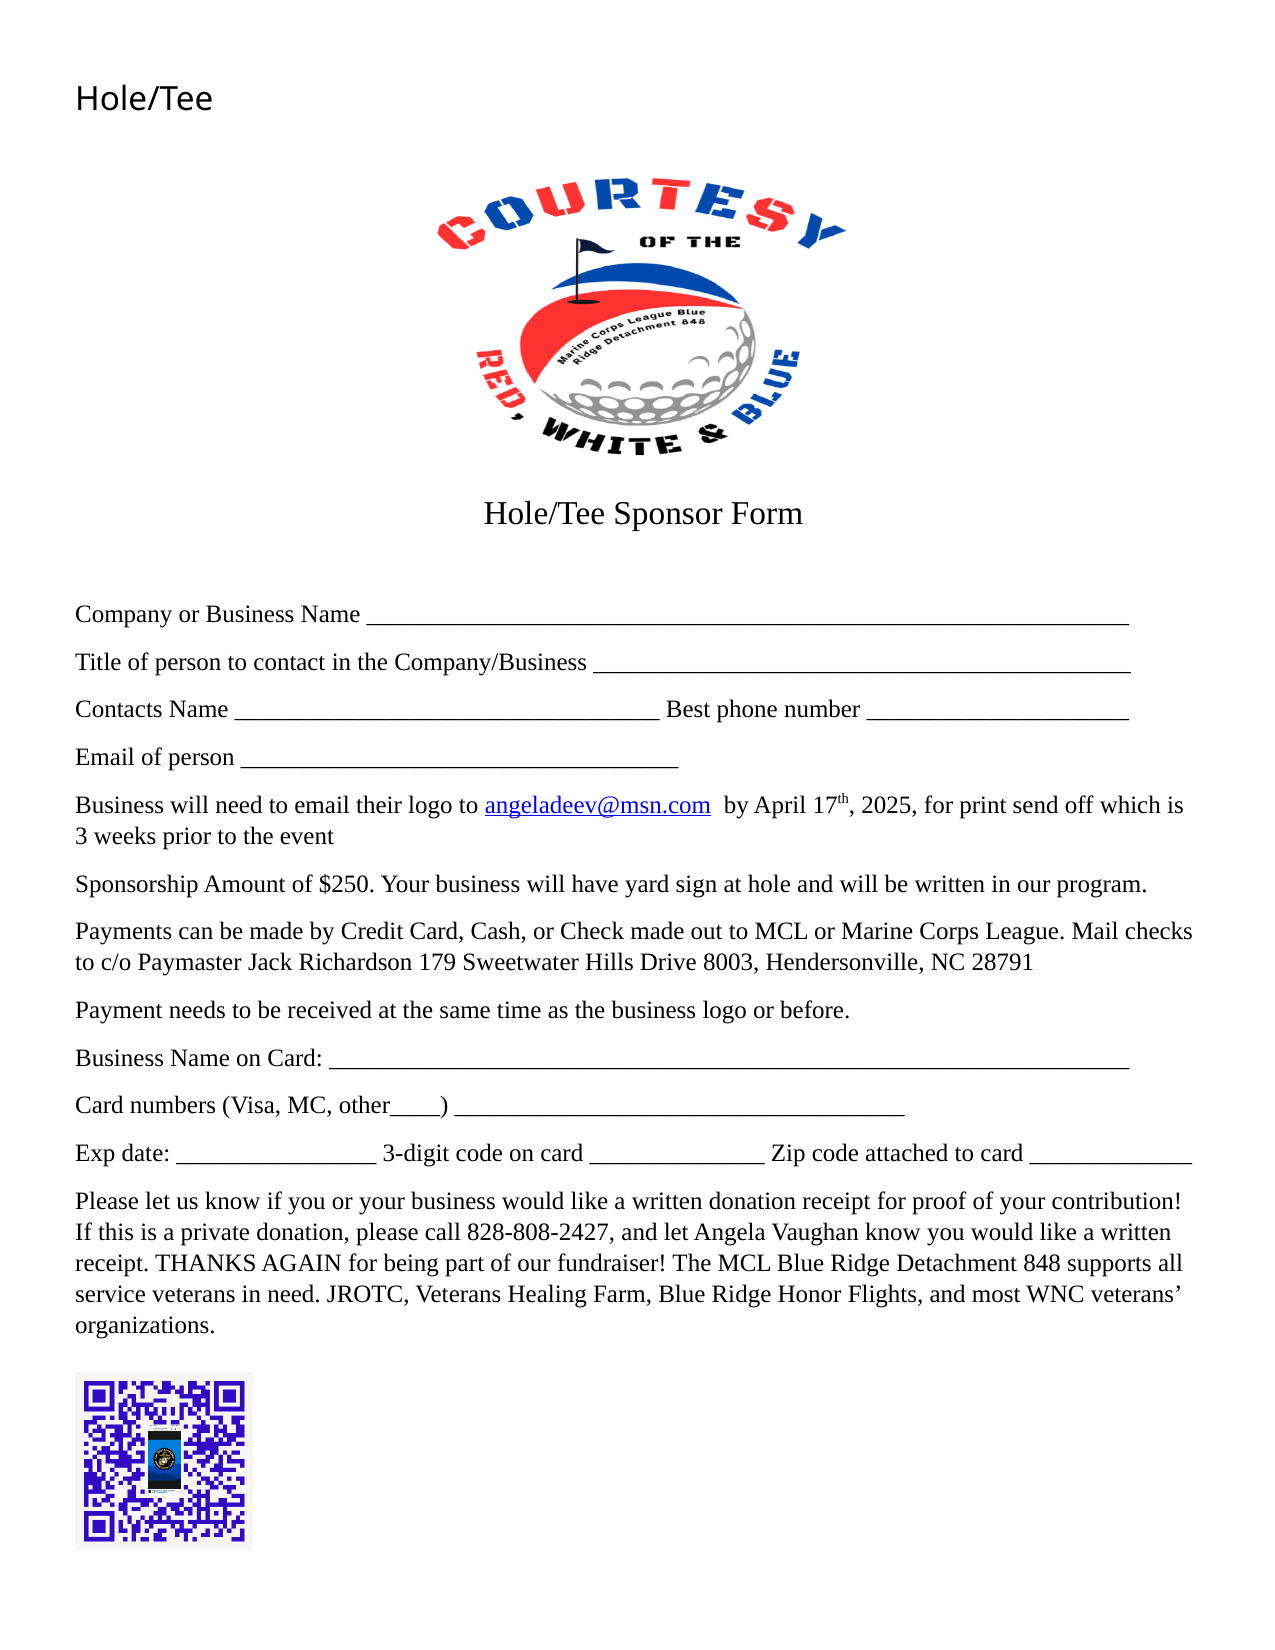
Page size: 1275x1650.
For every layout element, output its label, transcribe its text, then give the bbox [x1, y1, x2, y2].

text Contacts Name __________________________________ Best phone number _____________________ [75, 694, 1200, 723]
text Business will need to email their logo to angeladeev@msn.com by April 17th, 2025, for print send off which is 3 weeks prior to the event [75, 790, 1200, 850]
text Hole/Tee [75, 75, 1200, 120]
text Email of person ___________________________________ [75, 742, 1200, 771]
text Company or Business Name _____________________________________________________________ [75, 599, 1200, 628]
text Sponsorship Amount of $250. Your business will have yard sign at hole and will be written in our program. [75, 869, 1200, 897]
picture [75, 1372, 253, 1550]
text Hole/Tee Sponsor Form [450, 493, 1200, 532]
text Please let us know if you or your business would like a written donation receipt for proof of your contribution! If this is a private donation, please call 828-808-2427, and let Angela Vaughan know you would like a written receipt. THANKS AGAIN for being part of our fundraiser! The MCL Blue Ridge Detachment 848 supports all service veterans in need. JROTC, Veterans Healing Farm, Blue Ridge Honor Flights, and most WNC veterans’ organizations. [75, 1186, 1200, 1560]
text Exp date: ________________ 3-digit code on card ______________ Zip code attached to card _____________ [75, 1138, 1200, 1167]
text Title of person to contact in the Company/Business ___________________________________________ [75, 647, 1200, 676]
text Payment needs to be received at the same time as the business logo or before. [75, 995, 1200, 1024]
text Business Name on Card: ________________________________________________________________ [75, 1043, 1200, 1072]
text Payments can be made by Credit Card, Cash, or Check made out to MCL or Marine Corps League. Mail checks to c/o Paymaster Jack Richardson 179 Sweetwater Hills Drive 8003, Hendersonville, NC 28791 [75, 916, 1200, 976]
picture [395, 140, 880, 475]
text Card numbers (Visa, MC, other____) ____________________________________ [75, 1091, 1200, 1119]
